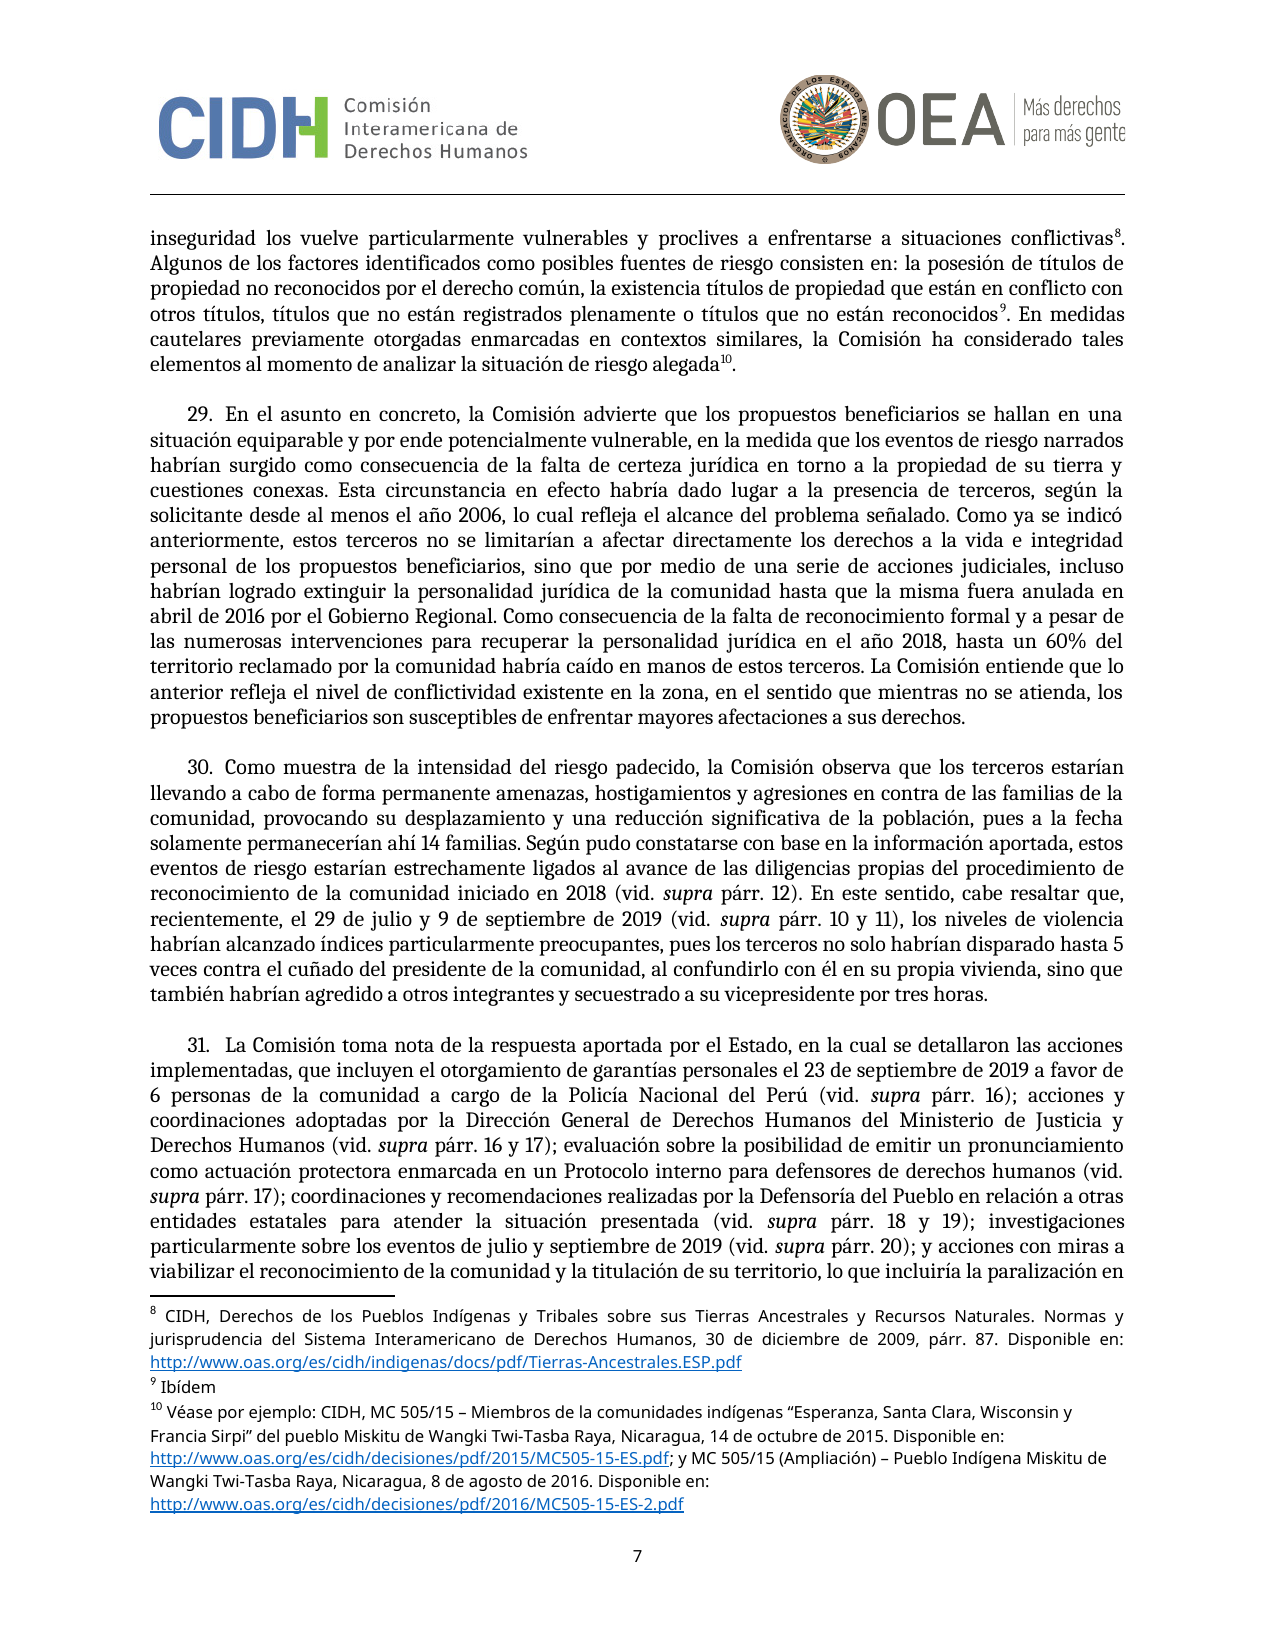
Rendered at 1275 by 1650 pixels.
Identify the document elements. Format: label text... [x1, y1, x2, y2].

list En el asunto en concreto, la Comisión advierte que los propuestos beneficiarios se hallan en una situación equiparable y por ende potencialmente vulnerable, en la medida que los eventos de riesgo narrados habrían surgido como consecuencia de la falta de certeza jurídica en torno a la propiedad de su tierra y cuestiones conexas. Esta circunstancia en efecto habría dado lugar a la presencia de terceros, según la solicitante desde al menos el año 2006, lo cual refleja el alcance del problema señalado. Como ya se indicó anteriormente, estos terceros no se limitarían a afectar directamente los derechos a la vida e integridad personal de los propuestos beneficiarios, sino que por medio de una serie de acciones judiciales, incluso habrían logrado extinguir la personalidad jurídica de la comunidad hasta que la misma fuera anulada en abril de 2016 por el Gobierno Regional. Como consecuencia de la falta de reconocimiento formal y a pesar de las numerosas intervenciones para recuperar la personalidad jurídica en el año 2018, hasta un 60% del territorio reclamado por la comunidad habría caído en manos de estos terceros. La Comisión entiende que lo anterior refleja el nivel de conflictividad existente en la zona, en el sentido que mientras no se atienda, los propuestos beneficiarios son susceptibles de enfrentar mayores afectaciones a sus derechos. [150, 402, 1125, 730]
list Como muestra de la intensidad del riesgo padecido, la Comisión observa que los terceros estarían llevando a cabo de forma permanente amenazas, hostigamientos y agresiones en contra de las familias de la comunidad, provocando su desplazamiento y una reducción significativa de la población, pues a la fecha solamente permanecerían ahí 14 familias. Según pudo constatarse con base en la información aportada, estos eventos de riesgo estarían estrechamente ligados al avance de las diligencias propias del procedimiento de reconocimiento de la comunidad iniciado en 2018 (vid. supra párr. 12). En este sentido, cabe resaltar que, recientemente, el 29 de julio y 9 de septiembre de 2019 (vid. supra párr. 10 y 11), los niveles de violencia habrían alcanzado índices particularmente preocupantes, pues los terceros no solo habrían disparado hasta 5 veces contra el cuñado del presidente de la comunidad, al confundirlo con él en su propia vivienda, sino que también habrían agredido a otros integrantes y secuestrado a su vicepresidente por tres horas. [150, 755, 1125, 1007]
picture [780, 75, 1125, 164]
picture [150, 89, 537, 164]
